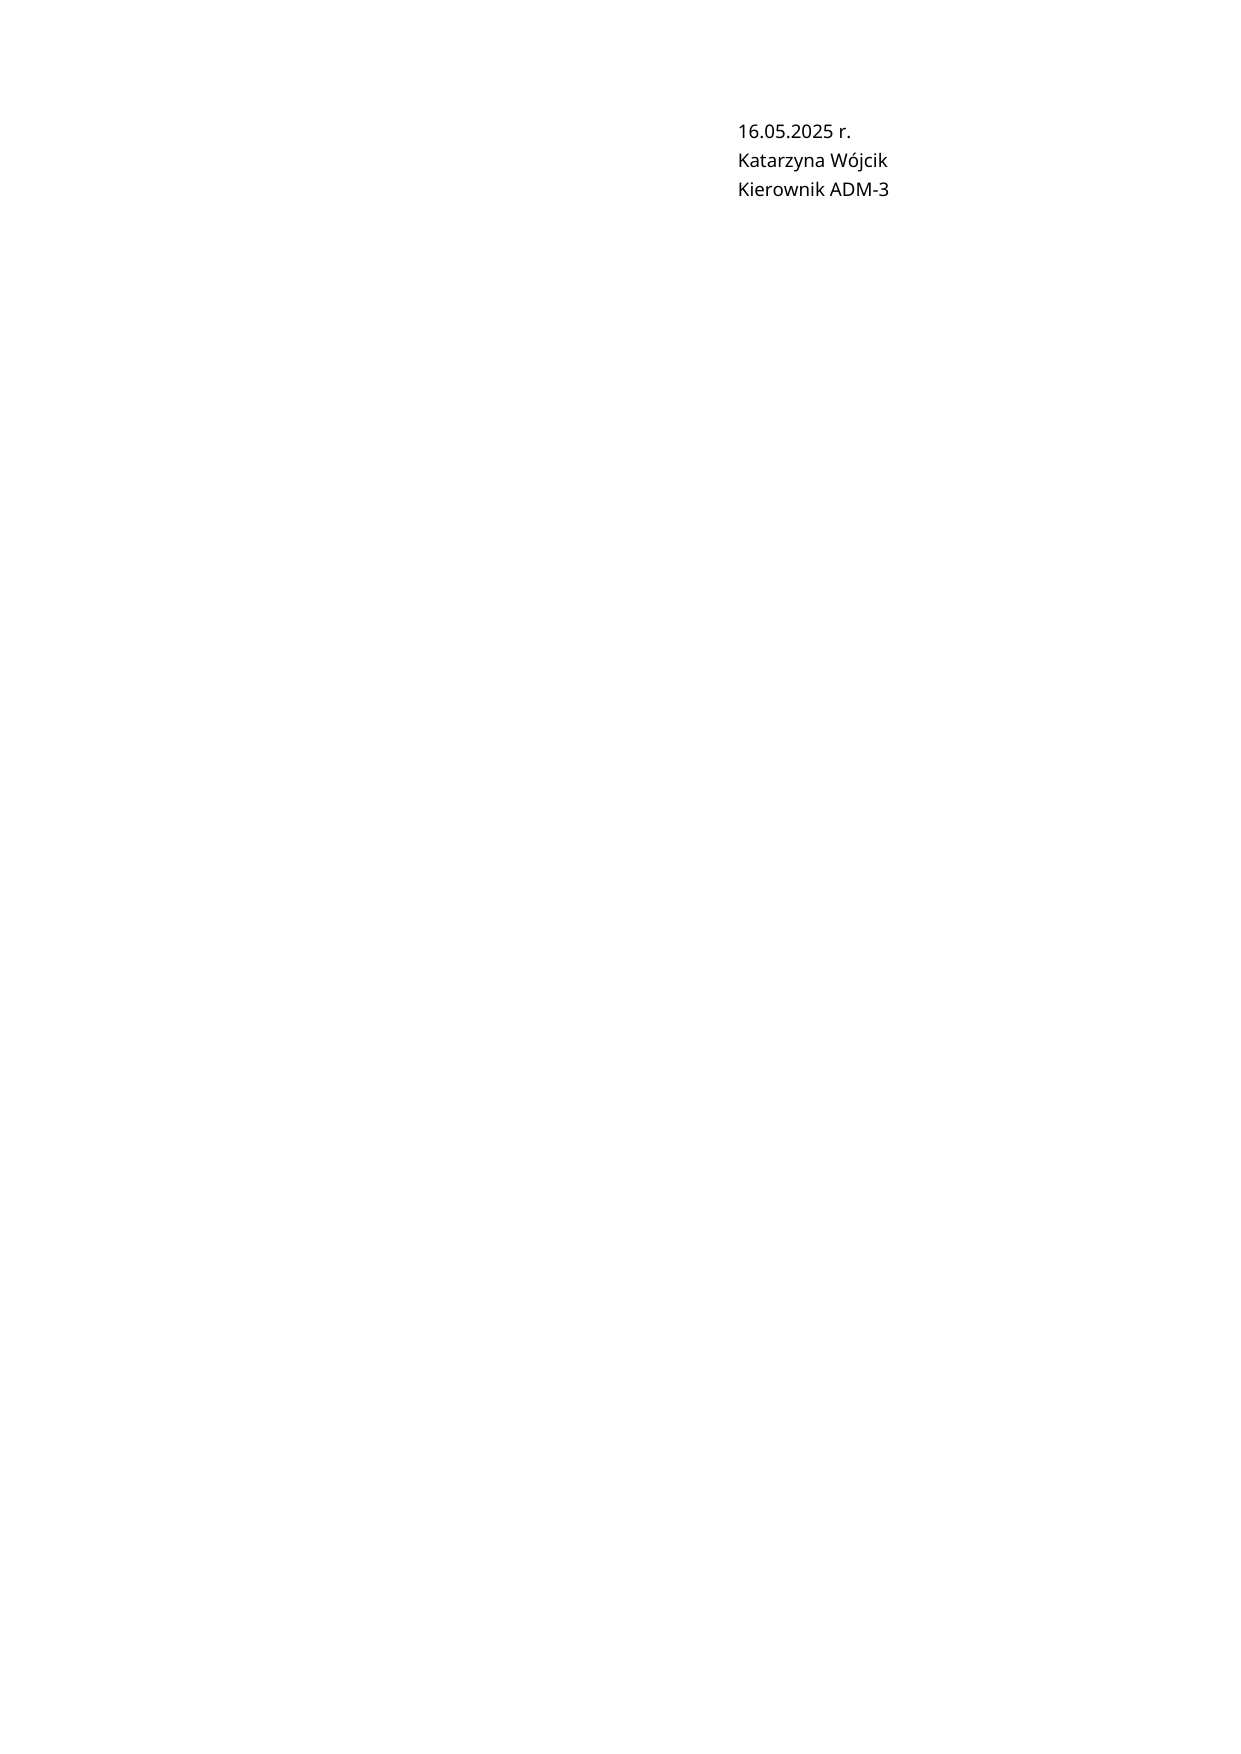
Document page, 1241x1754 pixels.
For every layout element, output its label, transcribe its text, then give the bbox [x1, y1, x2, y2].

text Kierownik ADM-3 [664, 177, 1093, 202]
text 16.05.2025 r. [148, 118, 1093, 144]
text Katarzyna Wójcik [148, 147, 1093, 173]
